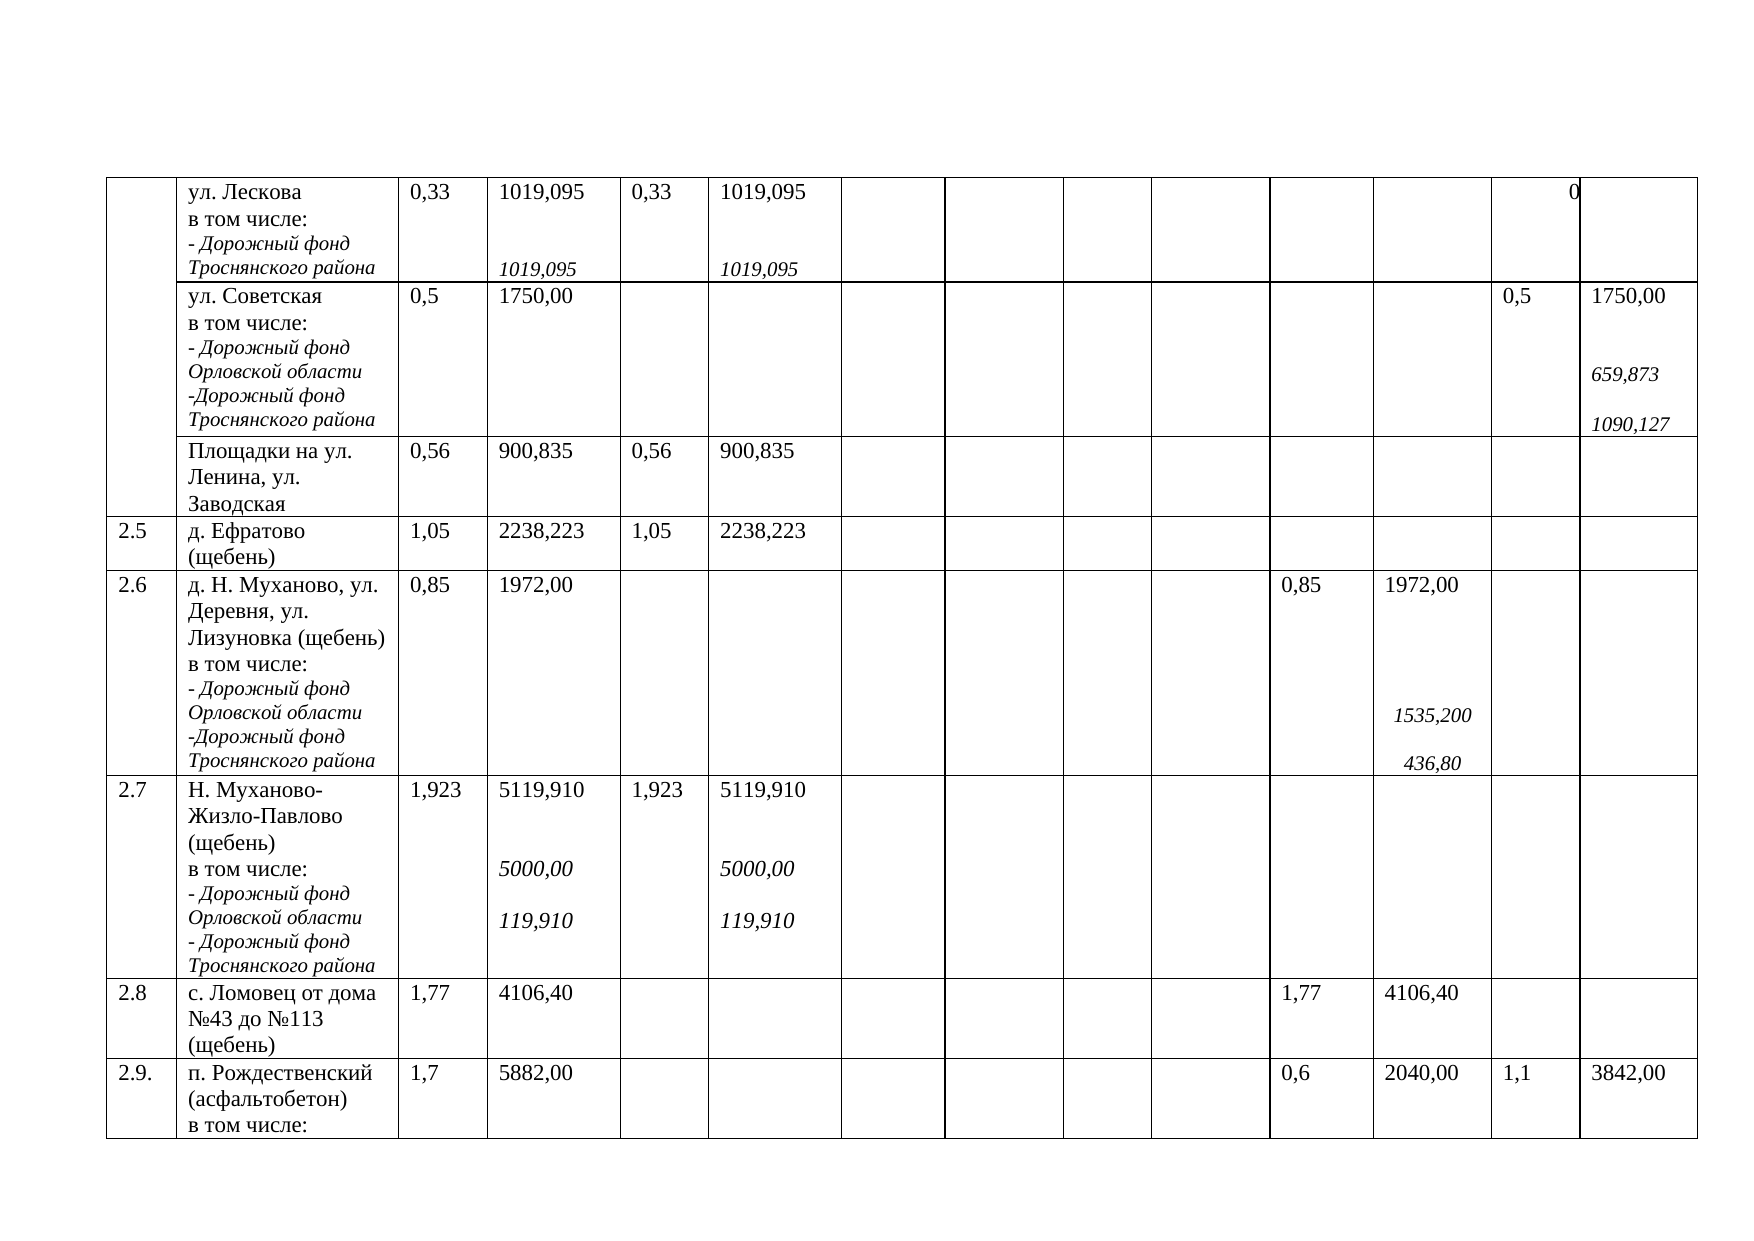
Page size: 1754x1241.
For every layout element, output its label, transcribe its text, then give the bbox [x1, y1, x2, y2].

table_cell [1064, 437, 1151, 516]
table_cell 2.7 [107, 776, 176, 977]
table_cell [1271, 283, 1373, 436]
table_cell [709, 283, 841, 436]
table_cell [1152, 178, 1269, 281]
table_cell [1581, 437, 1697, 516]
table_cell [1064, 283, 1151, 436]
table_cell [1374, 517, 1491, 570]
table_cell 2238,223 [488, 517, 620, 570]
table_cell [1271, 178, 1373, 281]
table_cell [1064, 517, 1151, 570]
table_cell [842, 776, 944, 977]
table_cell 2.6 [107, 571, 176, 775]
table_cell Площадки на ул. Ленина, ул. Заводская [177, 437, 398, 516]
table_cell [1492, 776, 1579, 977]
table_cell 0,85 [399, 571, 487, 775]
table_cell [1492, 571, 1579, 775]
table_cell [1064, 776, 1151, 977]
table_cell [946, 517, 1063, 570]
table_cell [1064, 571, 1151, 775]
table_cell [1581, 517, 1697, 570]
table_cell 900,835 [488, 437, 620, 516]
table_cell [946, 979, 1063, 1058]
table_cell 4106,40 [488, 979, 620, 1058]
table_cell ул. Лескова в том числе: - Дорожный фонд Троснянского района [177, 178, 398, 281]
table_cell [946, 571, 1063, 775]
table_cell 1,77 [1271, 979, 1373, 1058]
table_cell Н. Муханово-Жизло-Павлово (щебень) в том числе: - Дорожный фонд Орловской области - Дорожный фонд Троснянского района [177, 776, 398, 977]
table_cell [709, 1059, 841, 1138]
table_cell [621, 571, 708, 775]
table_cell 0,85 [1271, 571, 1373, 775]
table_cell [946, 437, 1063, 516]
table_cell 0,56 [399, 437, 487, 516]
table_cell [1152, 437, 1269, 516]
table_cell 1750,00 659,873 1090,127 [1581, 283, 1697, 436]
table_cell 2.8 [107, 979, 176, 1058]
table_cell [177, 1059, 398, 1138]
table_cell 1972,00 1535,200 436,80 [1374, 571, 1491, 775]
table_cell [1581, 571, 1697, 775]
table_cell [842, 437, 944, 516]
table_cell [946, 776, 1063, 977]
table_cell [621, 979, 708, 1058]
table_cell [842, 283, 944, 436]
table_cell 0,6 [1271, 1059, 1373, 1138]
table_cell [1492, 979, 1579, 1058]
table_cell [709, 979, 841, 1058]
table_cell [1581, 1059, 1697, 1138]
table_cell 5119,910 5000,00 119,910 [488, 776, 620, 977]
table_cell д. Ефратово (щебень) [177, 517, 398, 570]
table_cell [1152, 571, 1269, 775]
table_cell [1152, 1059, 1269, 1138]
table_cell [1152, 776, 1269, 977]
table_cell 1019,095 1019,095 [488, 178, 620, 281]
table_cell [946, 1059, 1063, 1138]
table_cell 1019,095 1019,095 [709, 178, 841, 281]
table_cell 900,835 [709, 437, 841, 516]
table_cell [1064, 178, 1151, 281]
table_cell 1,77 [399, 979, 487, 1058]
table_cell 0,5 [399, 283, 487, 436]
table_cell 1750,00 [488, 283, 620, 436]
table_cell [1374, 437, 1491, 516]
table_cell 1,05 [399, 517, 487, 570]
table_cell [621, 1059, 708, 1138]
table_cell 2.9. [107, 1059, 176, 1138]
table_cell 1,7 [399, 1059, 487, 1138]
table_cell [842, 571, 944, 775]
table_cell [1064, 1059, 1151, 1138]
table_cell 0,56 [621, 437, 708, 516]
table_cell 4106,40 [1374, 979, 1491, 1058]
table_cell 1972,00 [488, 571, 620, 775]
table_cell [1374, 283, 1491, 436]
table_cell [1581, 178, 1697, 281]
table_cell [1064, 979, 1151, 1058]
table_cell [1581, 979, 1697, 1058]
table_cell [1271, 776, 1373, 977]
table_cell 5882,00 [488, 1059, 620, 1138]
table_cell [1492, 437, 1579, 516]
table_cell [1374, 776, 1491, 977]
table_cell 0,33 [621, 178, 708, 281]
table_cell 2040,00 [1374, 1059, 1491, 1138]
table_cell [842, 178, 944, 281]
table_cell 0,33 [399, 178, 487, 281]
table_cell [1271, 437, 1373, 516]
table_cell [1152, 283, 1269, 436]
table_cell [946, 178, 1063, 281]
table_cell 1,923 [399, 776, 487, 977]
table_cell [709, 571, 841, 775]
table_cell [621, 283, 708, 436]
table_cell [842, 517, 944, 570]
table_cell 2.5 [107, 517, 176, 570]
table_cell [842, 1059, 944, 1138]
table_cell [1581, 776, 1697, 977]
table_cell [946, 283, 1063, 436]
table_cell 1,923 [621, 776, 708, 977]
table_cell ул. Советская в том числе: - Дорожный фонд Орловской области -Дорожный фонд Троснянского района [177, 283, 398, 436]
table_cell с. Ломовец от дома №43 до №113 (щебень) [177, 979, 398, 1058]
table_cell [1374, 178, 1491, 281]
table_cell 2238,223 [709, 517, 841, 570]
table_cell 1,1 [1492, 1059, 1579, 1138]
table_cell 0,5 [1492, 283, 1579, 436]
table_cell [1152, 517, 1269, 570]
table_cell [1271, 517, 1373, 570]
table_cell 1,05 [621, 517, 708, 570]
table_cell [842, 979, 944, 1058]
table_cell [1492, 517, 1579, 570]
table_cell 0 [1492, 178, 1579, 281]
table_cell [1152, 979, 1269, 1058]
table_cell 5119,910 5000,00 119,910 [709, 776, 841, 977]
table_cell д. Н. Муханово, ул. Деревня, ул. Лизуновка (щебень) в том числе: - Дорожный фонд Орловской области -Дорожный фонд Троснянского района [177, 571, 398, 775]
